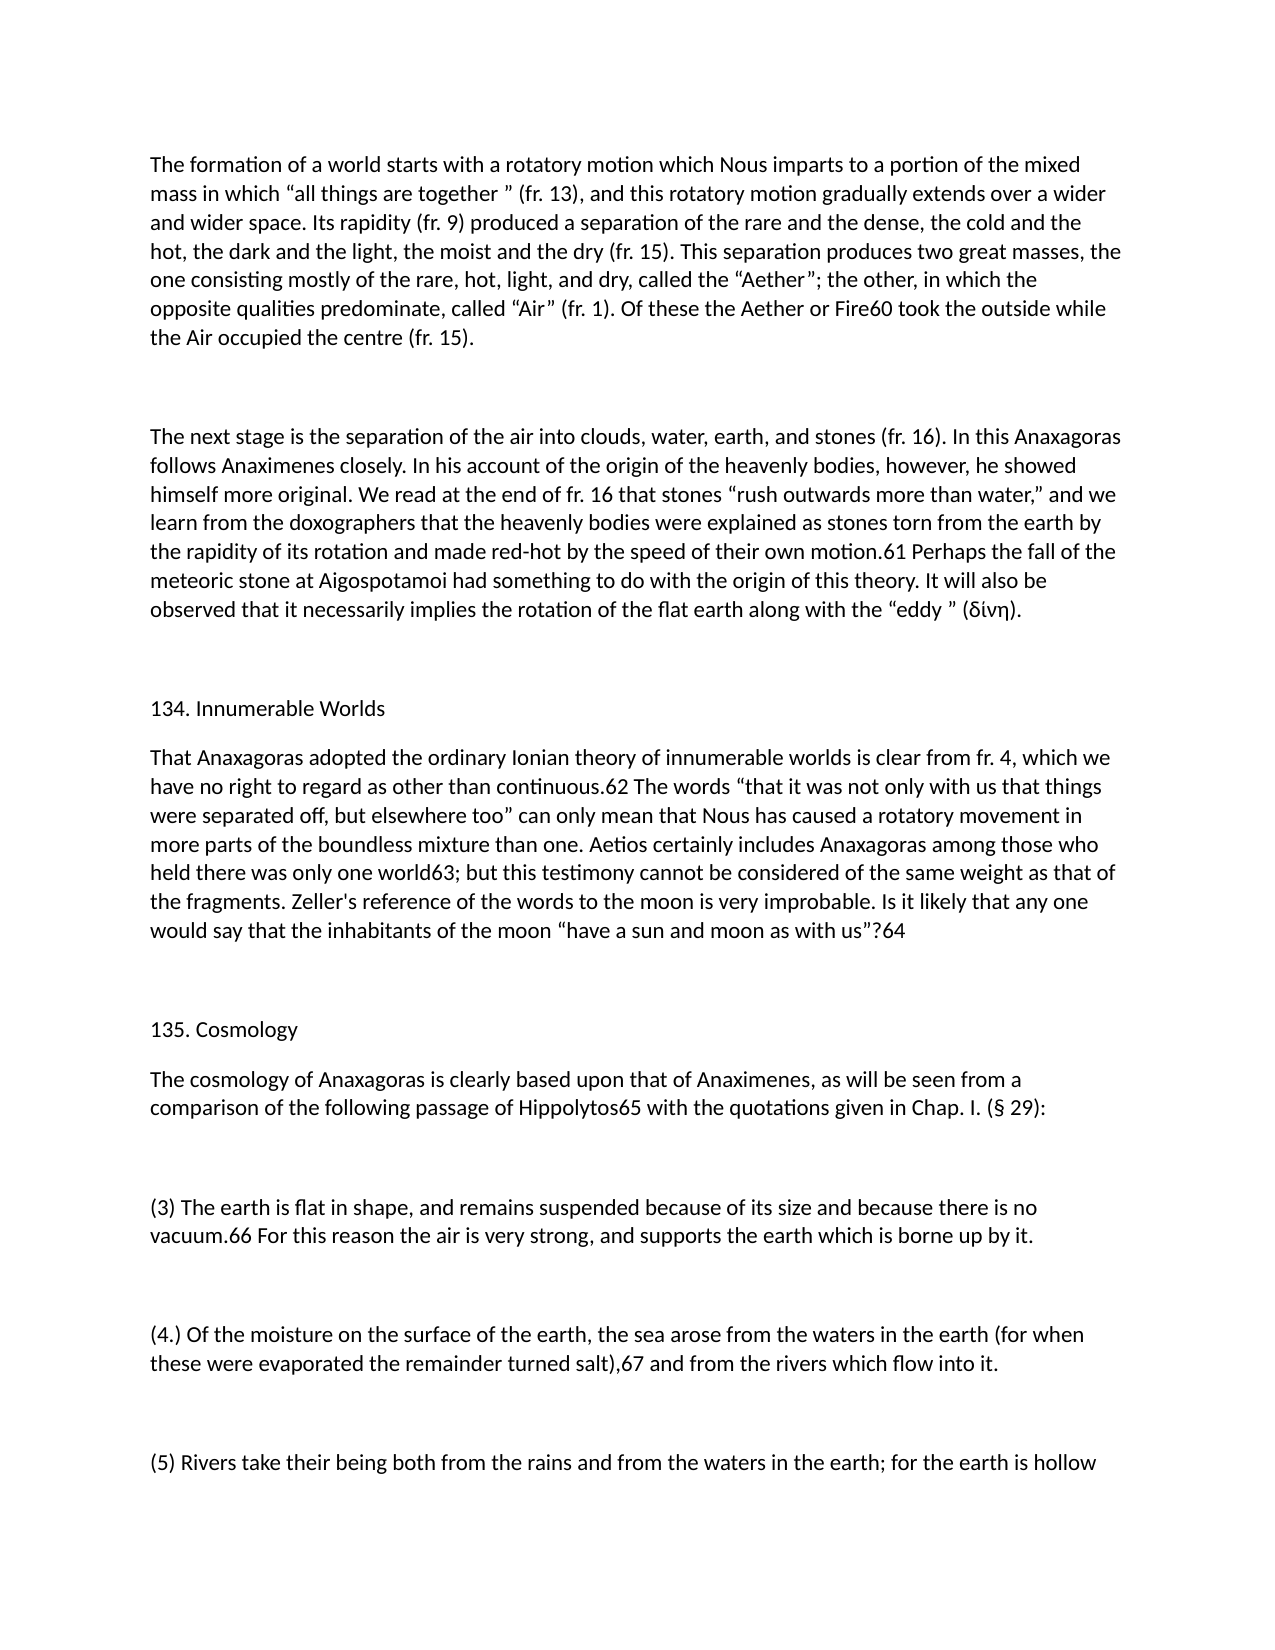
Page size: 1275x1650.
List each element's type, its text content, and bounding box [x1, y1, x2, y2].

text The formation of a world starts with a rotatory motion which Nous imparts to a portion of the mixed mass in which “all things are together ” (fr. 13), and this rotatory motion gradually extends over a wider and wider space. Its rapidity (fr. 9) produced a separation of the rare and the dense, the cold and the hot, the dark and the light, the moist and the dry (fr. 15). This separation produces two great masses, the one consisting mostly of the rare, hot, light, and dry, called the “Aether”; the other, in which the opposite qualities predominate, called “Air” (fr. 1). Of these the Aether or Fire60 took the outside while the Air occupied the centre (fr. 15). [150, 150, 1125, 351]
text (3) The earth is flat in shape, and remains suspended because of its size and because there is no vacuum.66 For this reason the air is very strong, and supports the earth which is borne up by it. [150, 1192, 1125, 1249]
text 134. Innumerable Worlds [150, 693, 1125, 722]
text The next stage is the separation of the air into clouds, water, earth, and stones (fr. 16). In this Anaxagoras follows Anaximenes closely. In his account of the origin of the heavenly bodies, however, he showed himself more original. We read at the end of fr. 16 that stones “rush outwards more than water,” and we learn from the doxographers that the heavenly bodies were explained as stones torn from the earth by the rapidity of its rotation and made red-hot by the speed of their own motion.61 Perhaps the fall of the meteoric stone at Aigospotamoi had something to do with the origin of this theory. It will also be observed that it necessarily implies the rotation of the flat earth along with the “eddy ” (δίνη). [150, 422, 1125, 623]
text 135. Cosmology [150, 1014, 1125, 1043]
text (4.) Of the moisture on the surface of the earth, the sea arose from the waters in the earth (for when these were evaporated the remainder turned salt),67 and from the rivers which flow into it. [150, 1320, 1125, 1377]
text The cosmology of Anaxagoras is clearly based upon that of Anaximenes, as will be seen from a comparison of the following passage of Hippolytos65 with the quotations given in Chap. I. (§ 29): [150, 1064, 1125, 1122]
text That Anaxagoras adopted the ordinary Ionian theory of innumerable worlds is clear from fr. 4, which we have no right to regard as other than continuous.62 The words “that it was not only with us that things were separated off, but elsewhere too” can only mean that Nous has caused a rotatory movement in more parts of the boundless mixture than one. Aetios certainly includes Anaxagoras among those who held there was only one world63; but this testimony cannot be considered of the same weight as that of the fragments. Zeller's reference of the words to the moon is very improbable. Is it likely that any one would say that the inhabitants of the moon “have a sun and moon as with us”?64 [150, 743, 1125, 944]
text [150, 1448, 1125, 1477]
